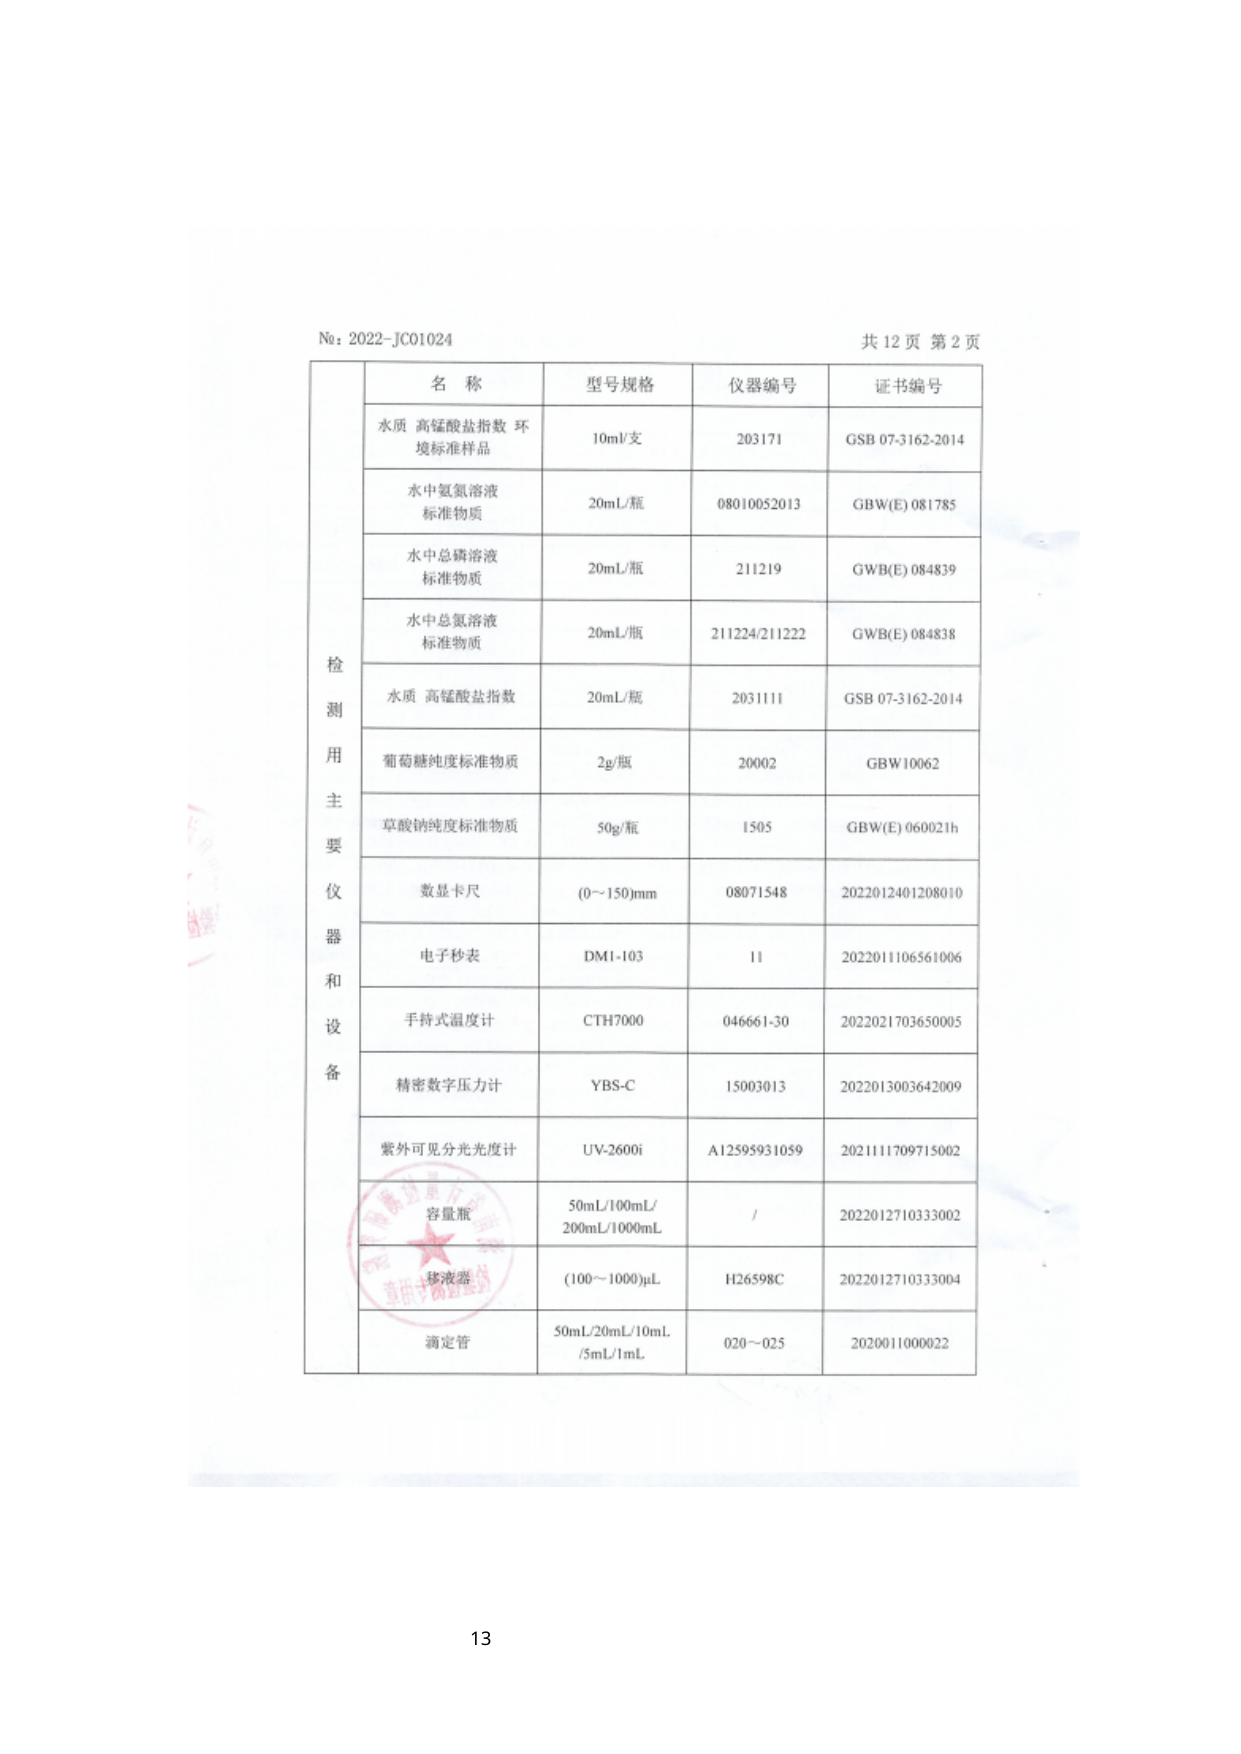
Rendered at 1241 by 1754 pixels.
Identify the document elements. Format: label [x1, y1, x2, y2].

picture [187, 227, 1080, 1487]
